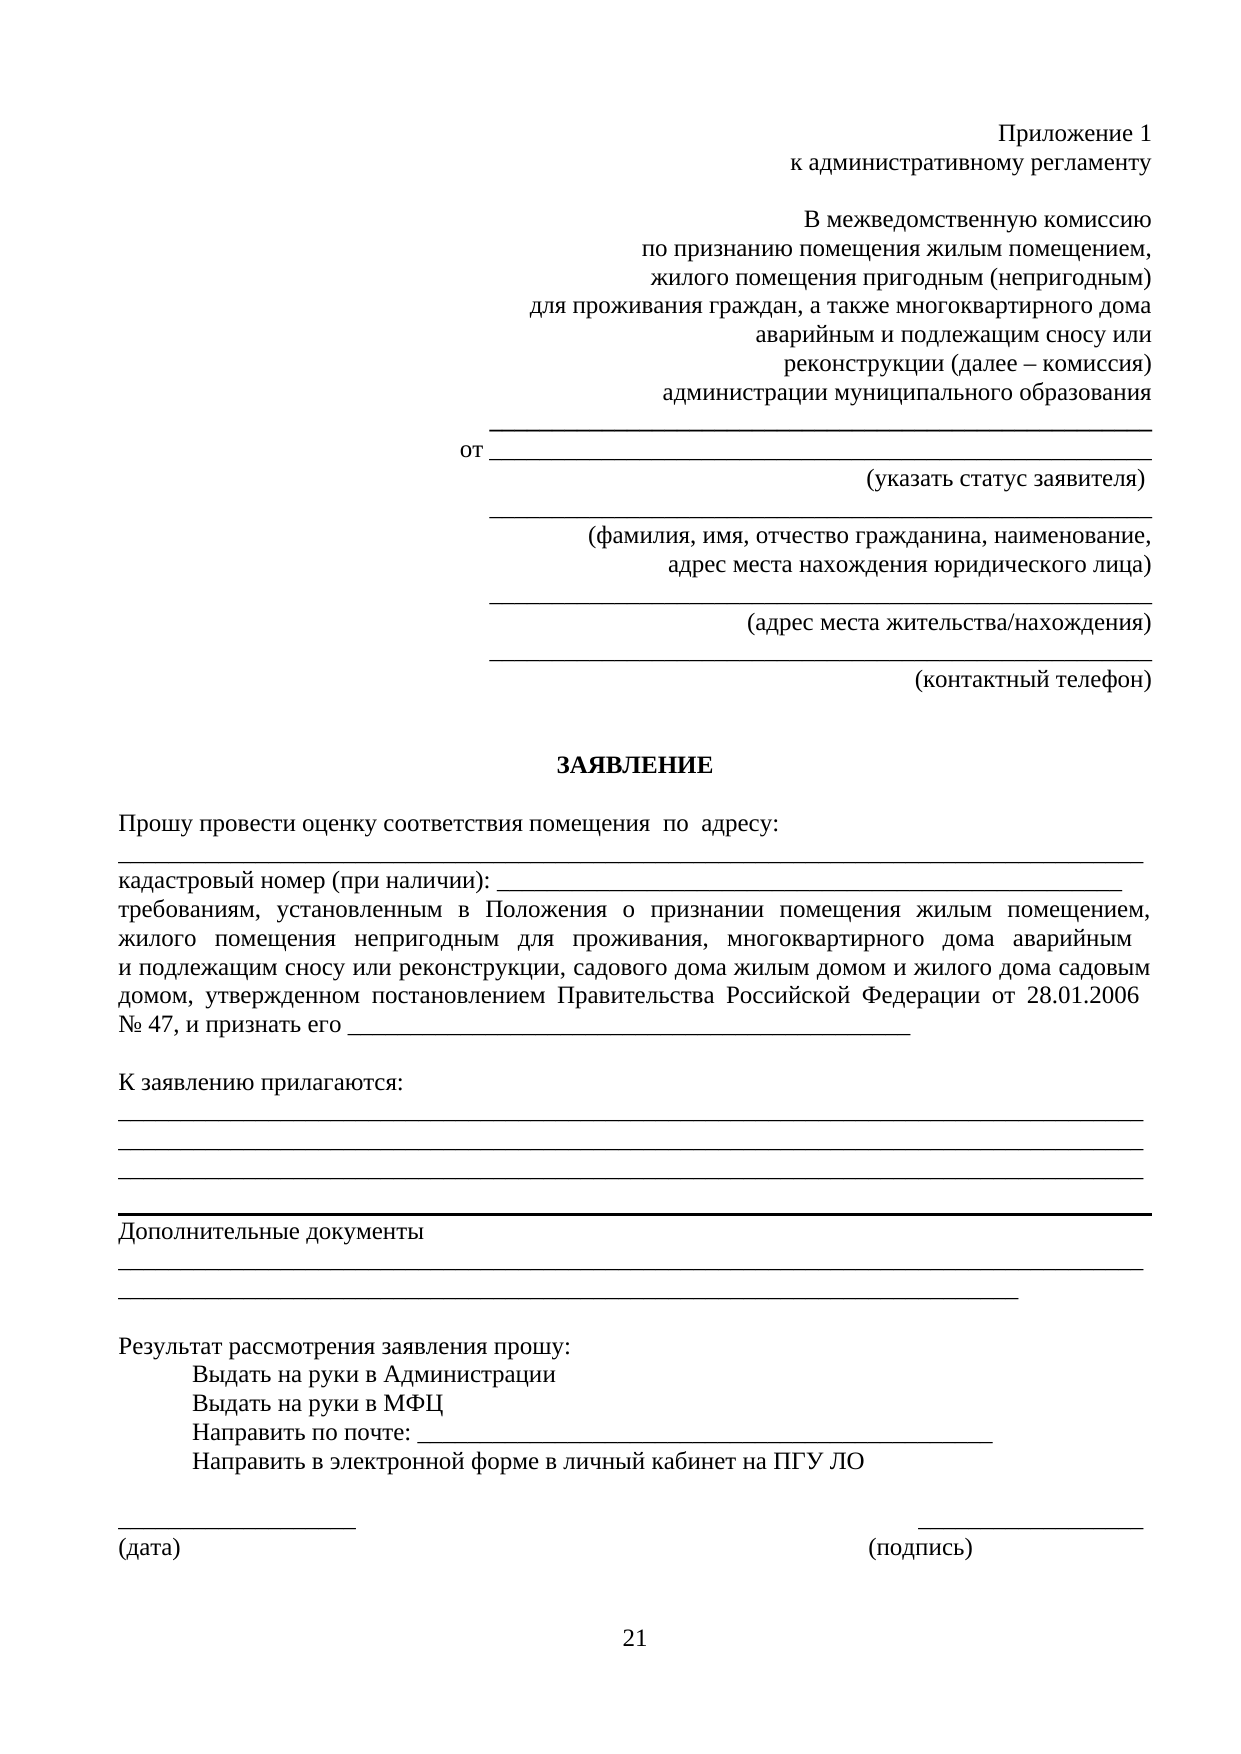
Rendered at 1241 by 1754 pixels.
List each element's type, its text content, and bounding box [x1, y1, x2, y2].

text _____________________________________________________ [118, 636, 1152, 664]
text  Направить в электронной форме в личный кабинет на ПГУ ЛО [118, 1446, 1152, 1474]
text реконструкции (далее – комиссия) [118, 348, 1152, 377]
text ___________________ __________________ [118, 1503, 1152, 1532]
text для проживания граждан, а также многоквартирного дома [118, 291, 1152, 319]
text Результат рассмотрения заявления прошу: [118, 1331, 1152, 1359]
text  Выдать на руки в МФЦ [118, 1388, 1152, 1417]
text адрес места нахождения юридического лица) [118, 549, 1152, 578]
text аварийным и подлежащим сносу или [118, 319, 1152, 348]
text __________________________________________________________________________________ кадастровый номер (при наличии): __________________________________________________ [118, 837, 1152, 894]
text Дополнительные документы __________________________________________________________________________________________________________________________________________________________ [118, 1216, 1152, 1302]
text _____________________________________________________ [118, 406, 1152, 434]
text по признанию помещения жилым помещением, [118, 233, 1152, 262]
text  Направить по почте: ______________________________________________ [118, 1417, 1152, 1446]
text В межведомственную комиссию [118, 204, 1152, 233]
text  Выдать на руки в Администрации [118, 1359, 1152, 1388]
text _____________________________________________________ [118, 578, 1152, 607]
text от _____________________________________________________ [118, 434, 1152, 463]
text (дата) (подпись) [118, 1532, 1152, 1561]
text (указать статус заявителя) [118, 463, 1152, 492]
text ЗАЯВЛЕНИЕ [118, 751, 1152, 779]
text Прошу провести оценку соответствия помещения по адресу: [118, 808, 1152, 837]
text (контактный телефон) [118, 664, 1152, 693]
subtitle Приложение 1 [118, 118, 1152, 147]
text (фамилия, имя, отчество гражданина, наименование, [118, 521, 1152, 549]
text _____________________________________________________ [118, 492, 1152, 521]
text жилого помещения пригодным (непригодным) [118, 262, 1152, 291]
text к административному регламенту [118, 147, 1152, 176]
text ______________________________________________________________________________________________________________________________________________________________________________________________________________________________________________________ [118, 1096, 1152, 1182]
text требованиям, установленным в Положения о признании помещения жилым помещением, жилого помещения непригодным для проживания, многоквартирного дома аварийным и подлежащим сносу или реконструкции, садового дома жилым домом и жилого дома садовым домом, утвержденном постановлением Правительства Российской Федерации от 28.01.2006 № 47, и признать его _____________________________________________ [118, 894, 1152, 1038]
text К заявлению прилагаются: [118, 1067, 1152, 1096]
text (адрес места жительства/нахождения) [118, 607, 1152, 636]
text администрации муниципального образования [118, 377, 1152, 406]
